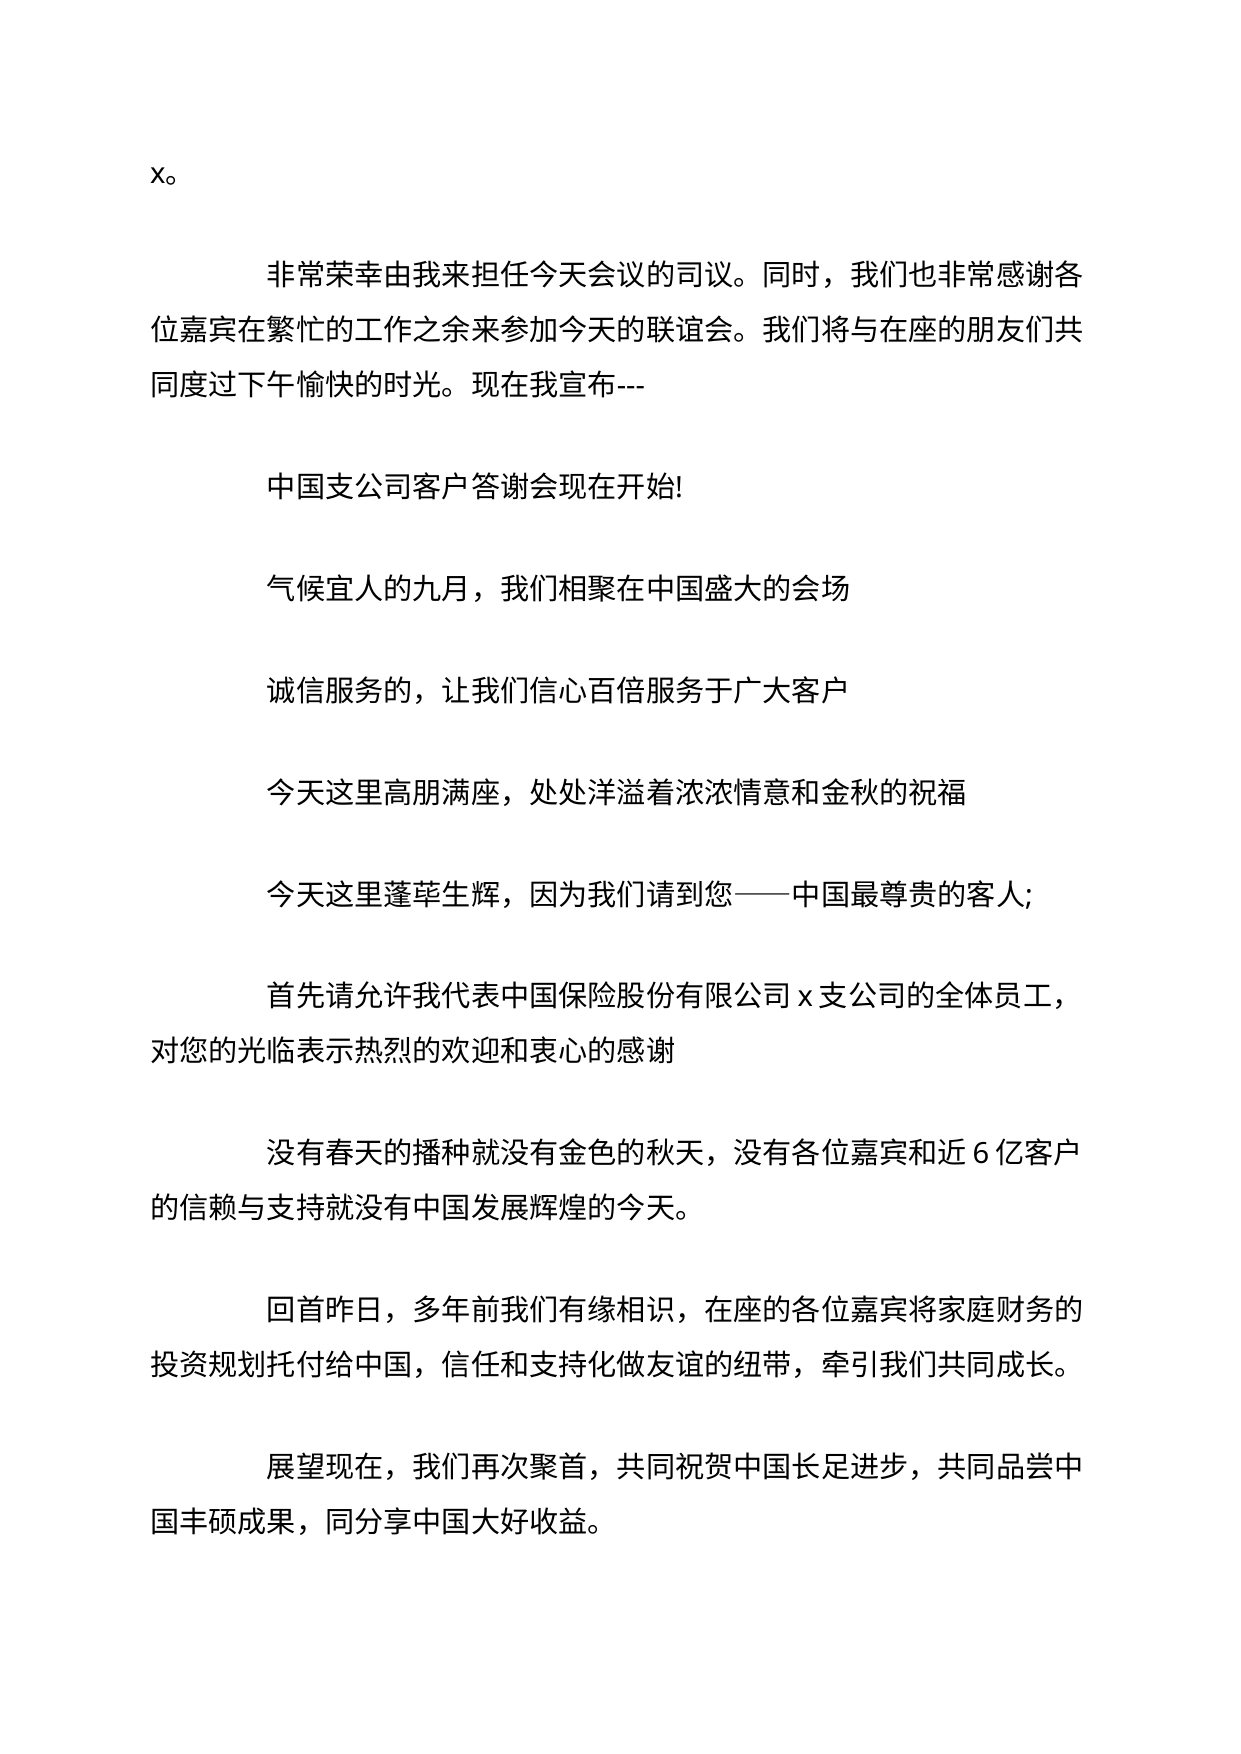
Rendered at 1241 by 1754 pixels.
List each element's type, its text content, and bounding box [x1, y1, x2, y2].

text 气候宜人的九月，我们相聚在中国盛大的会场 [150, 566, 1090, 608]
text 诚信服务的，让我们信心百倍服务于广大客户 [150, 667, 1090, 710]
text 没有春天的播种就没有金色的秋天，没有各位嘉宾和近6亿客户的信赖与支持就没有中国发展辉煌的今天。 [150, 1130, 1090, 1227]
text 非常荣幸由我来担任今天会议的司议。同时，我们也非常感谢各位嘉宾在繁忙的工作之余来参加今天的联谊会。我们将与在座的朋友们共同度过下午愉快的时光。现在我宣布--- [150, 252, 1090, 404]
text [150, 150, 1090, 192]
text 首先请允许我代表中国保险股份有限公司x支公司的全体员工，对您的光临表示热烈的欢迎和衷心的感谢 [150, 973, 1090, 1070]
text 回首昨日，多年前我们有缘相识，在座的各位嘉宾将家庭财务的投资规划托付给中国，信任和支持化做友谊的纽带，牵引我们共同成长。 [150, 1287, 1090, 1384]
text 展望现在，我们再次聚首，共同祝贺中国长足进步，共同品尝中国丰硕成果，同分享中国大好收益。 [150, 1443, 1090, 1540]
text 中国支公司客户答谢会现在开始! [150, 464, 1090, 506]
text 今天这里蓬荜生辉，因为我们请到您——中国最尊贵的客人; [150, 871, 1090, 913]
text 今天这里高朋满座，处处洋溢着浓浓情意和金秋的祝福 [150, 769, 1090, 812]
